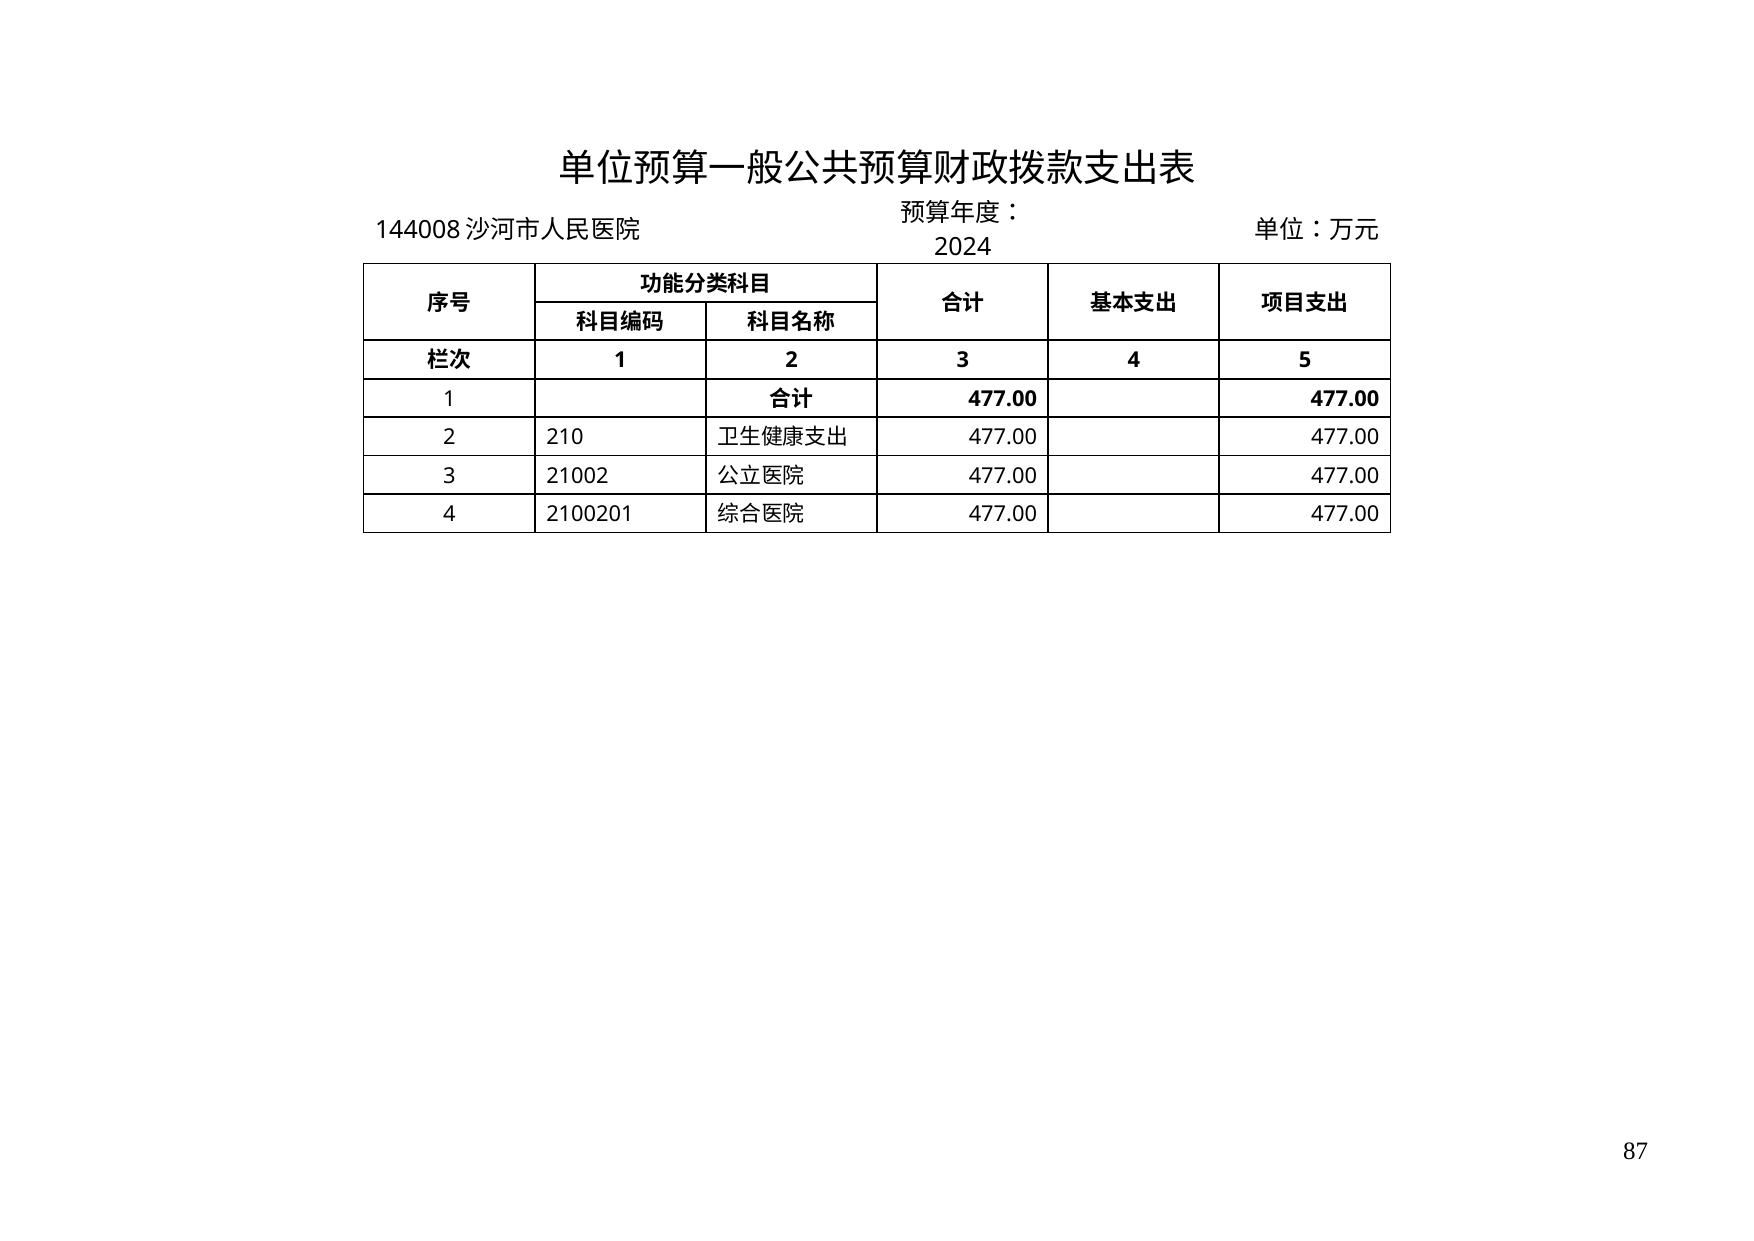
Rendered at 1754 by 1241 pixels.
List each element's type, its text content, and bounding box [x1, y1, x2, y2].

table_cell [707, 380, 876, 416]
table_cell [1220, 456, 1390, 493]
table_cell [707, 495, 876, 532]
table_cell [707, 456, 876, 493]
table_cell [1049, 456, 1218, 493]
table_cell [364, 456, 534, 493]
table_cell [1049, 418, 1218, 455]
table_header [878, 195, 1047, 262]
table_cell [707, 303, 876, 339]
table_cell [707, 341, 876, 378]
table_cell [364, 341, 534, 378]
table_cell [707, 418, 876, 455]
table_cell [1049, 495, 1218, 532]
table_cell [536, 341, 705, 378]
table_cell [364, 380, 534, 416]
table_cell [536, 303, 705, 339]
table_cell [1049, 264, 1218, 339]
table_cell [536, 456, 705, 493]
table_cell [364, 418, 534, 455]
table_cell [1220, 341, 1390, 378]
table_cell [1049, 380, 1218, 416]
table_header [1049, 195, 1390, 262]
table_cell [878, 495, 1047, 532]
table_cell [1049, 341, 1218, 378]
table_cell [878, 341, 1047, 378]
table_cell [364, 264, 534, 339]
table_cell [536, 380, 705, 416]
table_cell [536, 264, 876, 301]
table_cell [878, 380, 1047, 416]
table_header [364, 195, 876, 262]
text 单位预算一般公共预算财政拨款支出表 [106, 142, 1648, 193]
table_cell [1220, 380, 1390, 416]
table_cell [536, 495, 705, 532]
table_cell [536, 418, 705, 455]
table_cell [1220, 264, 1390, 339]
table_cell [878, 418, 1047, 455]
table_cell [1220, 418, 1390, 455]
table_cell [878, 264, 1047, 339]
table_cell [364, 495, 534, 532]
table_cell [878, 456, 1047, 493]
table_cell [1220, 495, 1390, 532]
